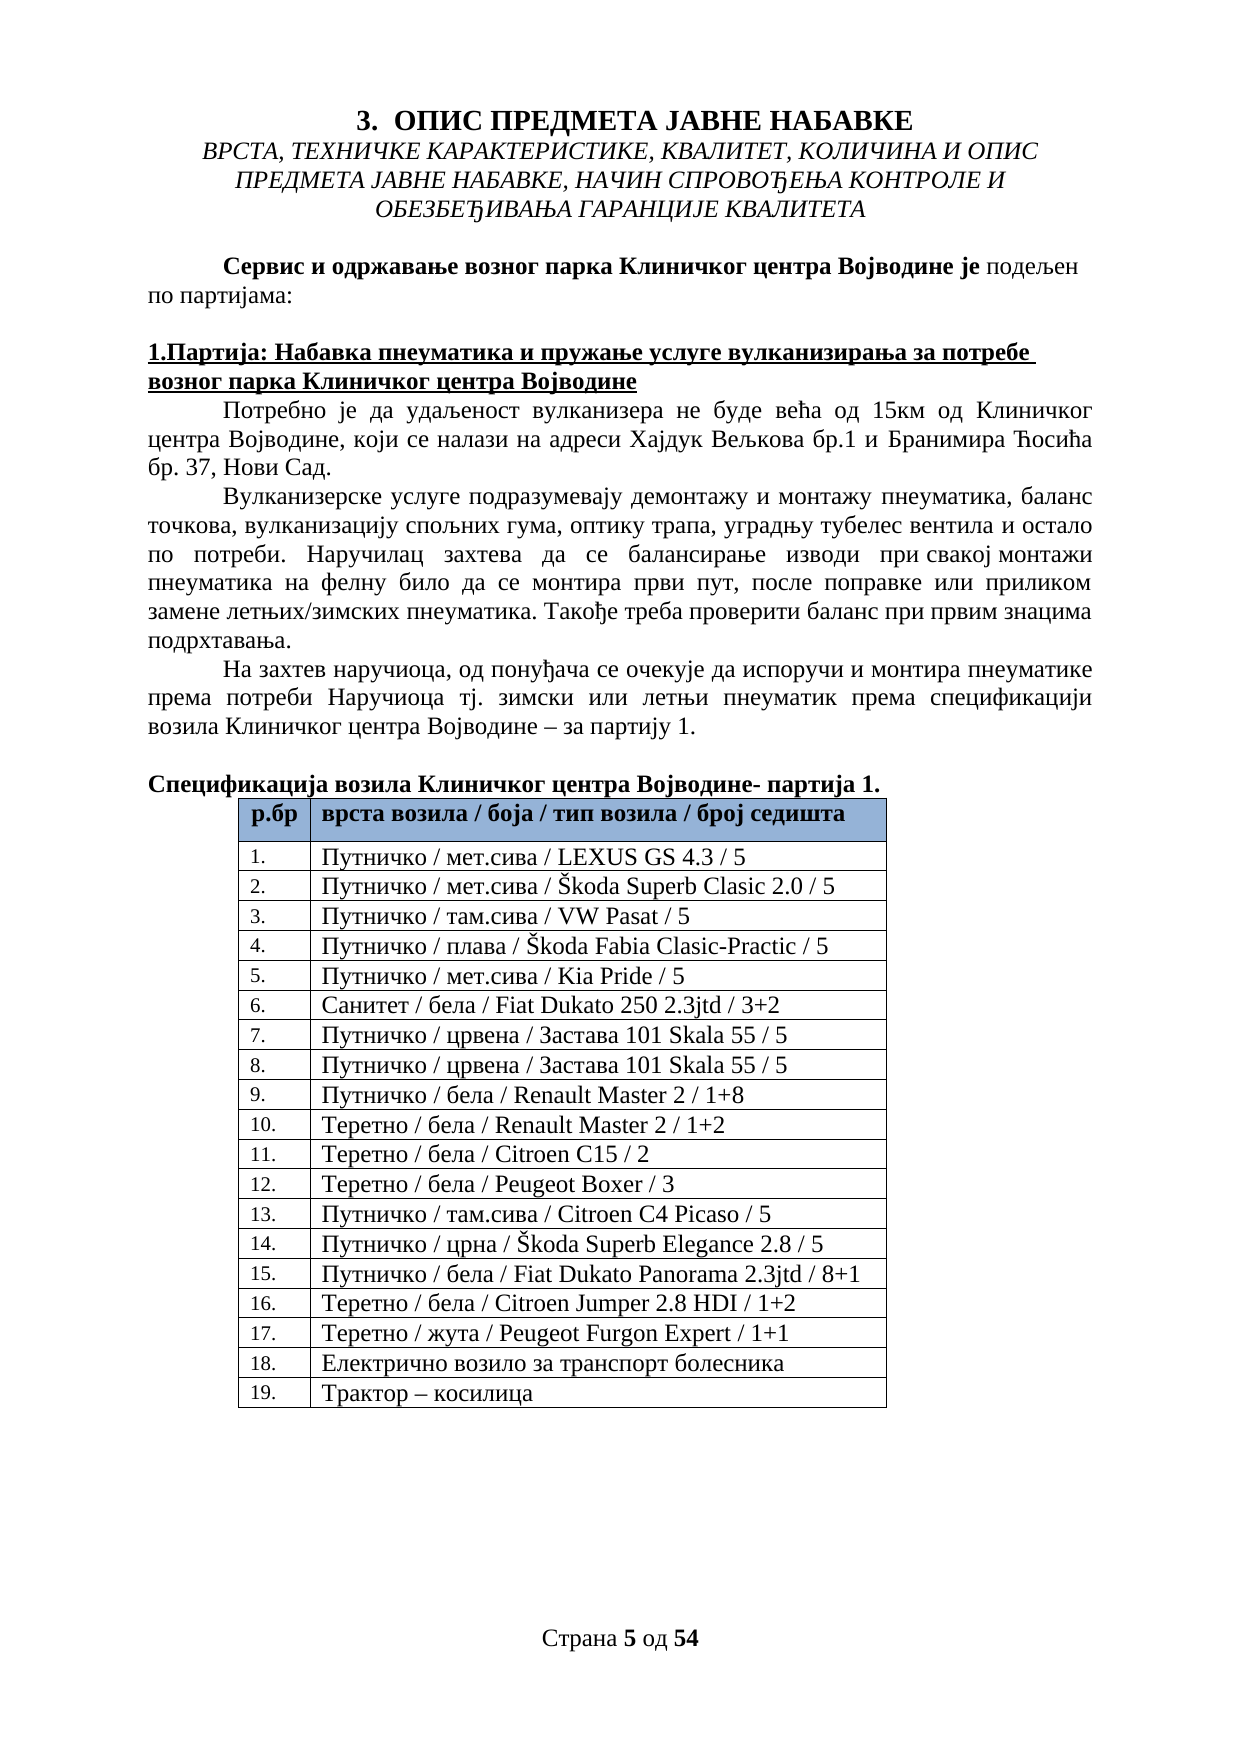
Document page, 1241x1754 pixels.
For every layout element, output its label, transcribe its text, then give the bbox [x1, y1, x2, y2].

table_cell 14. [239, 1229, 310, 1258]
table_cell 2. [239, 871, 310, 900]
table_cell Путничко / мет.сива / Škoda Superb Clasic 2.0 / 5 [311, 871, 886, 900]
table_cell Путничко / црвена / Застава 101 Skalа 55 / 5 [311, 1050, 886, 1079]
table_cell 4. [239, 931, 310, 960]
table_cell Путничко / плава / Škoda Fabia Clasic-Practic / 5 [311, 931, 886, 960]
text 1.Партија: Набавка пнеуматика и пружање услуге вулканизирања за потребе возног парка Клиничког центра Војводине [148, 337, 1092, 395]
table_header р.бр [239, 799, 310, 841]
subtitle ОПИС ПРЕДМЕТА ЈАВНЕ НАБАВКЕ [177, 103, 1092, 136]
table_cell Трактор – косилица [311, 1378, 886, 1407]
table_cell 3. [239, 901, 310, 930]
table_cell Електрично возило за транспорт болесника [311, 1348, 886, 1377]
text Спецификација возила Клиничког центра Војводине- партија 1. [148, 769, 1092, 797]
table_cell 5. [239, 961, 310, 989]
text Потребно је да удаљеност вулканизера не буде већа од 15км од Клиничког центра Војводине, који се налази на адреси Хајдук Вељкова бр.1 и Бранимира Ћосића бр. 37, Нови Сад. [148, 395, 1092, 481]
table_cell 6. [239, 991, 310, 1019]
table_cell 19. [239, 1378, 310, 1407]
table_cell Путничко / црна / Škoda Superb Elegаnce 2.8 / 5 [311, 1229, 886, 1258]
table_cell Теретно / бела / Citroen Jumper 2.8 HDI / 1+2 [311, 1289, 886, 1317]
text Сервис и одржавање возног парка Клиничког центра Војводине је подељен по партијама: [148, 251, 1092, 309]
table_cell Путничко / бела / Fiat Dukato Panorama 2.3jtd / 8+1 [311, 1259, 886, 1287]
table_cell Теретно / жута / Peugeot Furgon Expert / 1+1 [311, 1318, 886, 1347]
table_cell Путничко / црвена / Застава 101 Skala 55 / 5 [311, 1020, 886, 1049]
table_cell 15. [239, 1259, 310, 1287]
table_cell Путничко / там.сива / VW Pasat / 5 [311, 901, 886, 930]
table_cell Путничко / мет.сива / LEXUS GS 4.3 / 5 [311, 842, 886, 870]
table_cell 8. [239, 1050, 310, 1079]
table_cell 11. [239, 1140, 310, 1168]
table_cell 18. [239, 1348, 310, 1377]
table_cell Теретно / бела / Renault Master 2 / 1+2 [311, 1110, 886, 1138]
table_cell Путничко / мет.сива / Kia Pride / 5 [311, 961, 886, 989]
table_cell Санитет / бела / Fiat Dukato 250 2.3jtd / 3+2 [311, 991, 886, 1019]
table_cell Теретно / бела / Peugeot Boxer / 3 [311, 1169, 886, 1198]
table_cell 10. [239, 1110, 310, 1138]
table_cell 9. [239, 1080, 310, 1109]
text ВРСТА, ТЕХНИЧКЕ КАРАКТЕРИСТИКЕ, КВАЛИТЕТ, КОЛИЧИНА И ОПИС ПРЕДМЕТА ЈАВНЕ НАБАВКЕ, НАЧИН СПРОВОЂЕЊА КОНТРОЛЕ И ОБЕЗБЕЂИВАЊА ГАРАНЦИЈЕ КВАЛИТЕТА [148, 136, 1092, 222]
table_cell 13. [239, 1199, 310, 1228]
table_header врста возила / боја / тип возила / број седишта [311, 799, 886, 841]
table_cell Теретно / бела / Citroen C15 / 2 [311, 1140, 886, 1168]
table_cell 17. [239, 1318, 310, 1347]
text Вулканизерске услуге подразумевају демонтажу и монтажу пнеуматика, баланс точкова, вулканизацију спољних гума, оптику трапа, уградњу тубелес вентила и остало по потреби. Наручилац захтева да се балансирање изводи при свакој монтажи пнеуматика на фелну било да се монтира први пут, после поправке или приликом замене летњих/зимских пнеуматика. Такође треба проверити баланс при првим знацима подрхтавања. [148, 481, 1092, 654]
table_cell Путничко / там.сива / Citroen C4 Picaso / 5 [311, 1199, 886, 1228]
table_cell 7. [239, 1020, 310, 1049]
table_cell 16. [239, 1289, 310, 1317]
table_cell 12. [239, 1169, 310, 1198]
text На захтев наручиоца, од понуђача се очекује да испоручи и монтира пнеуматике према потреби Наручиоца тј. зимски или летњи пнеуматик према спецификацији возила Клиничког центра Војводине – за партију 1. [148, 654, 1092, 740]
table_cell 1. [239, 842, 310, 870]
table_cell Путничко / бела / Renault Master 2 / 1+8 [311, 1080, 886, 1109]
